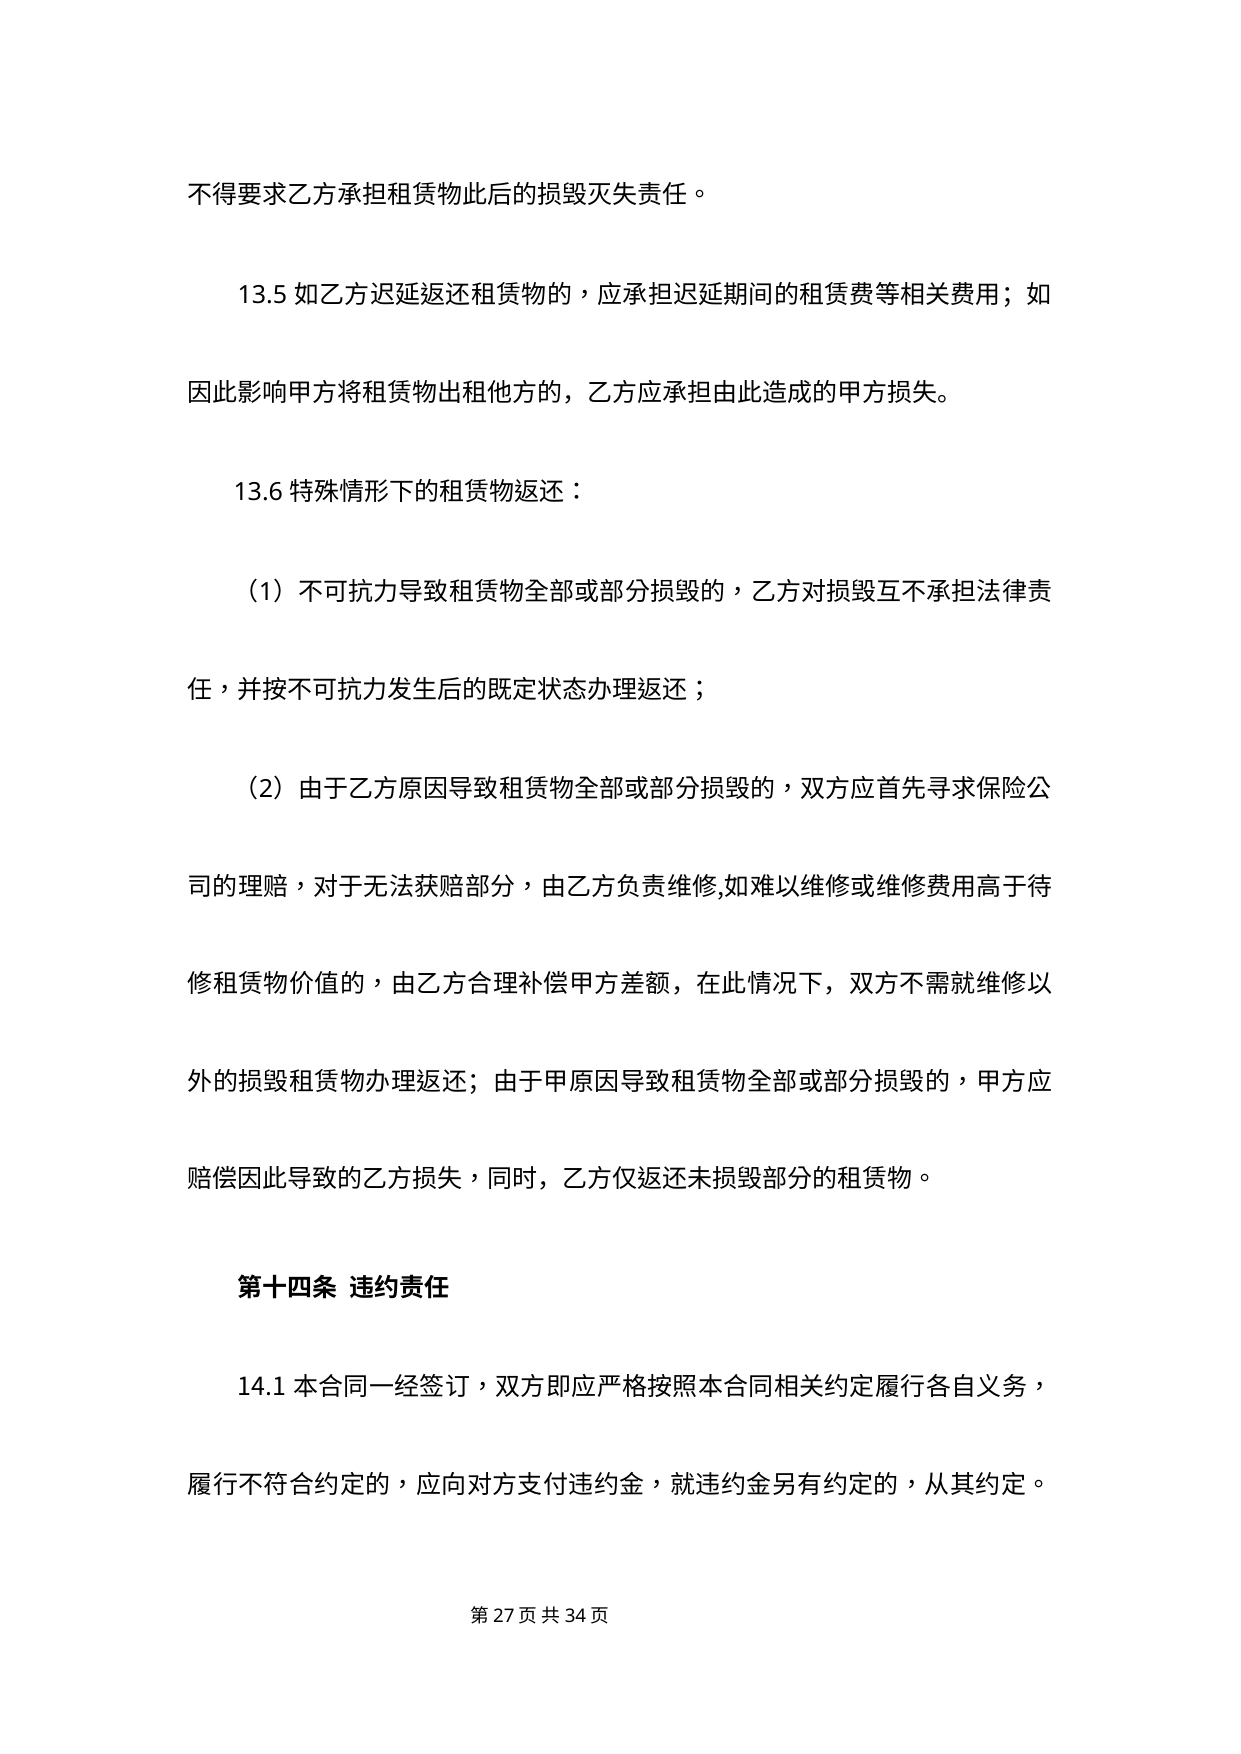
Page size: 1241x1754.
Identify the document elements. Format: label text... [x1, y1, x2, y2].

text 13.5 如乙方迟延返还租赁物的，应承担迟延期间的租赁费等相关费用；如因此影响甲方将租赁物出租他方的，乙方应承担由此造成的甲方损失。 [187, 260, 1053, 423]
text 第十四条 违约责任 [187, 1253, 1053, 1318]
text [187, 160, 1053, 225]
text 13.6 特殊情形下的租赁物返还： [187, 457, 1053, 522]
text （1）不可抗力导致租赁物全部或部分损毁的，乙方对损毁互不承担法律责任，并按不可抗力发生后的既定状态办理返还； [187, 557, 1053, 720]
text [187, 1352, 1053, 1515]
text （2）由于乙方原因导致租赁物全部或部分损毁的，双方应首先寻求保险公司的理赔，对于无法获赔部分，由乙方负责维修,如难以维修或维修费用高于待修租赁物价值的，由乙方合理补偿甲方差额，在此情况下，双方不需就维修以外的损毁租赁物办理返还；由于甲原因导致租赁物全部或部分损毁的，甲方应赔偿因此导致的乙方损失，同时，乙方仅返还未损毁部分的租赁物。 [187, 754, 1053, 1209]
